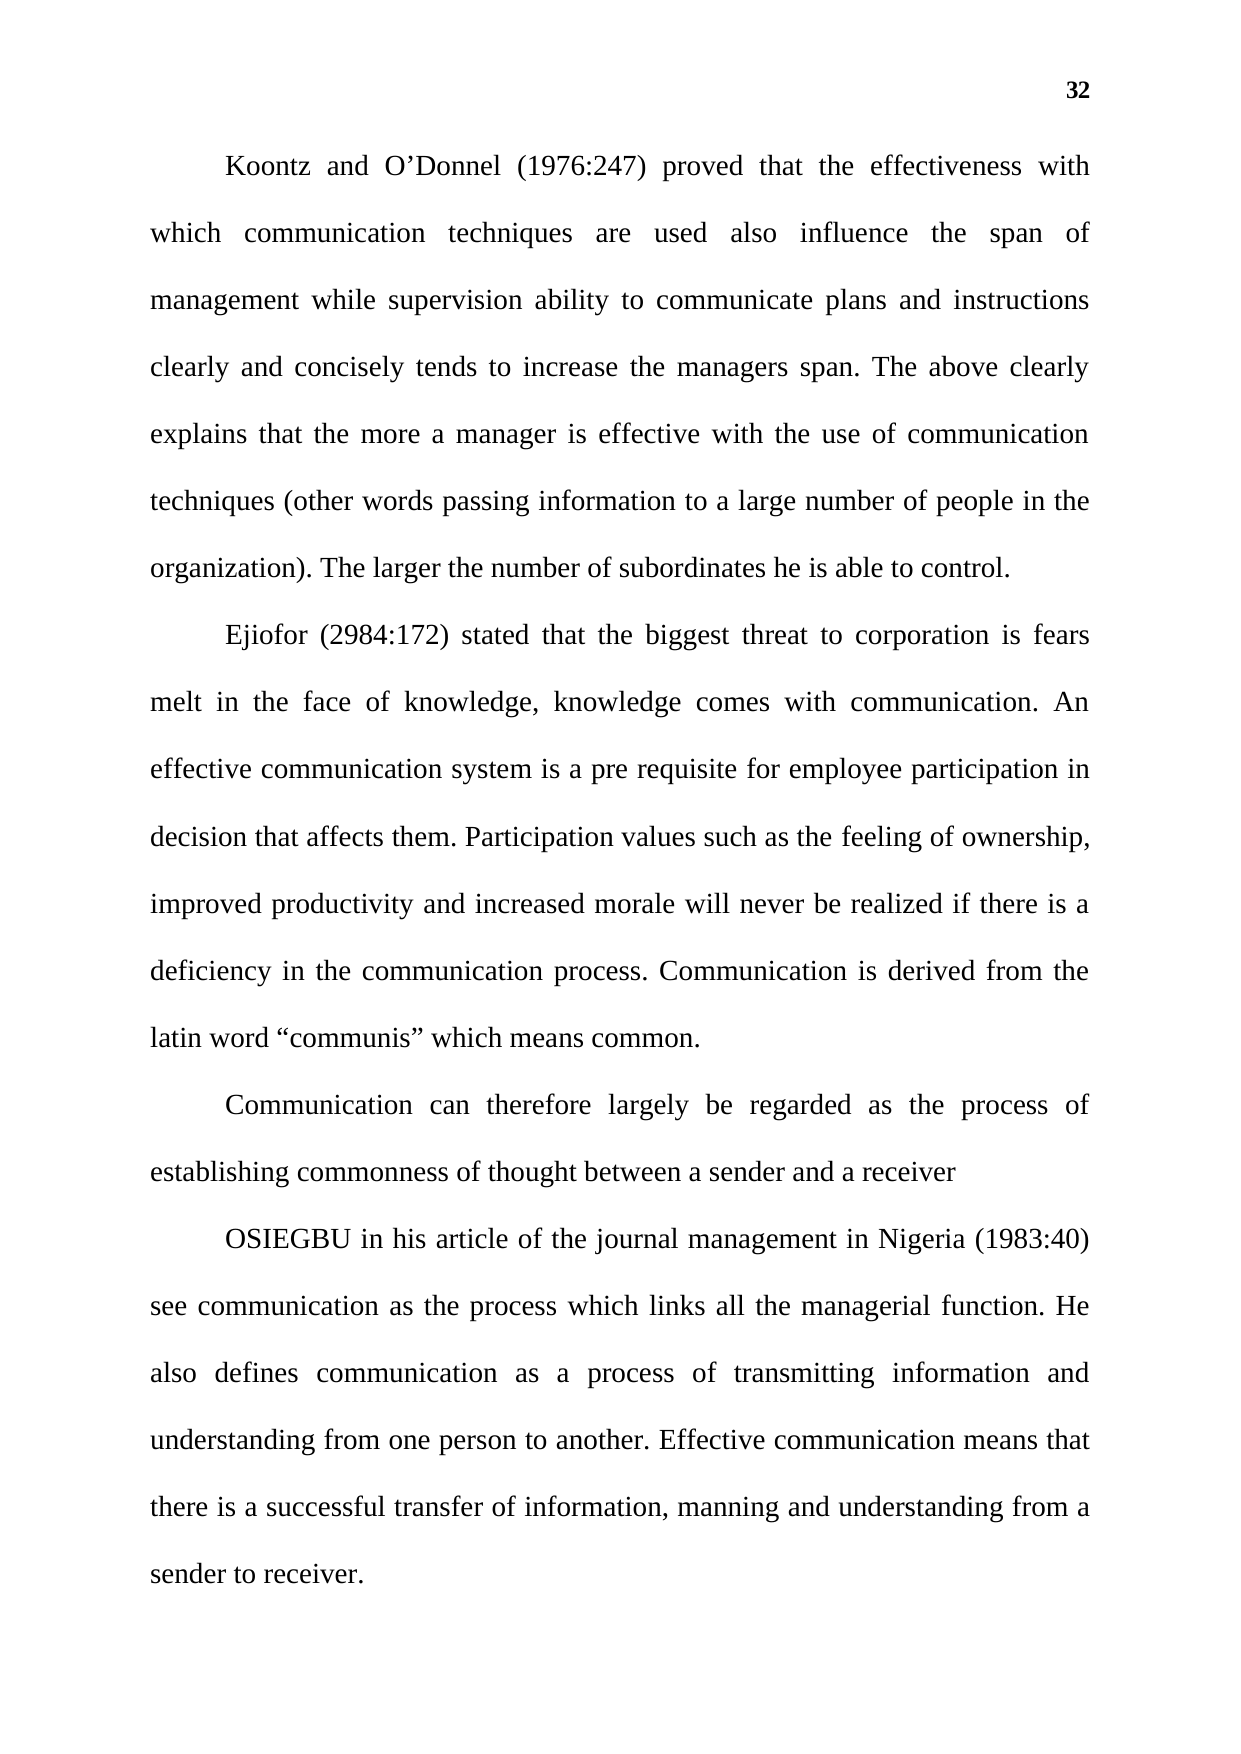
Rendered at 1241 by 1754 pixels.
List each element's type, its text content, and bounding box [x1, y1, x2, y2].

text Ejiofor (2984:172) stated that the biggest threat to corporation is fears melt in the face of knowledge, knowledge comes with communication. An effective communication system is a pre requisite for employee participation in decision that affects them. Participation values such as the feeling of ownership, improved productivity and increased morale will never be realized if there is a deficiency in the communication process. Communication is derived from the latin word “communis” which means common. [150, 617, 1091, 1053]
text Communication can therefore largely be regarded as the process of establishing commonness of thought between a sender and a receiver [150, 1087, 1090, 1188]
text Koontz and O’Donnel (1976:247) proved that the effectiveness with which communication techniques are used also influence the span of management while supervision ability to communicate plans and instructions clearly and concisely tends to increase the managers span. The above clearly explains that the more a manager is effective with the use of communication techniques (other words passing information to a large number of people in the organization). The larger the number of subordinates he is able to control. [150, 148, 1091, 584]
text OSIEGBU in his article of the journal management in Nigeria (1983:40) see communication as the process which links all the managerial function. He also defines communication as a process of transmitting information and understanding from one person to another. Effective communication means that there is a successful transfer of information, manning and understanding from a sender to receiver. [150, 1221, 1091, 1590]
